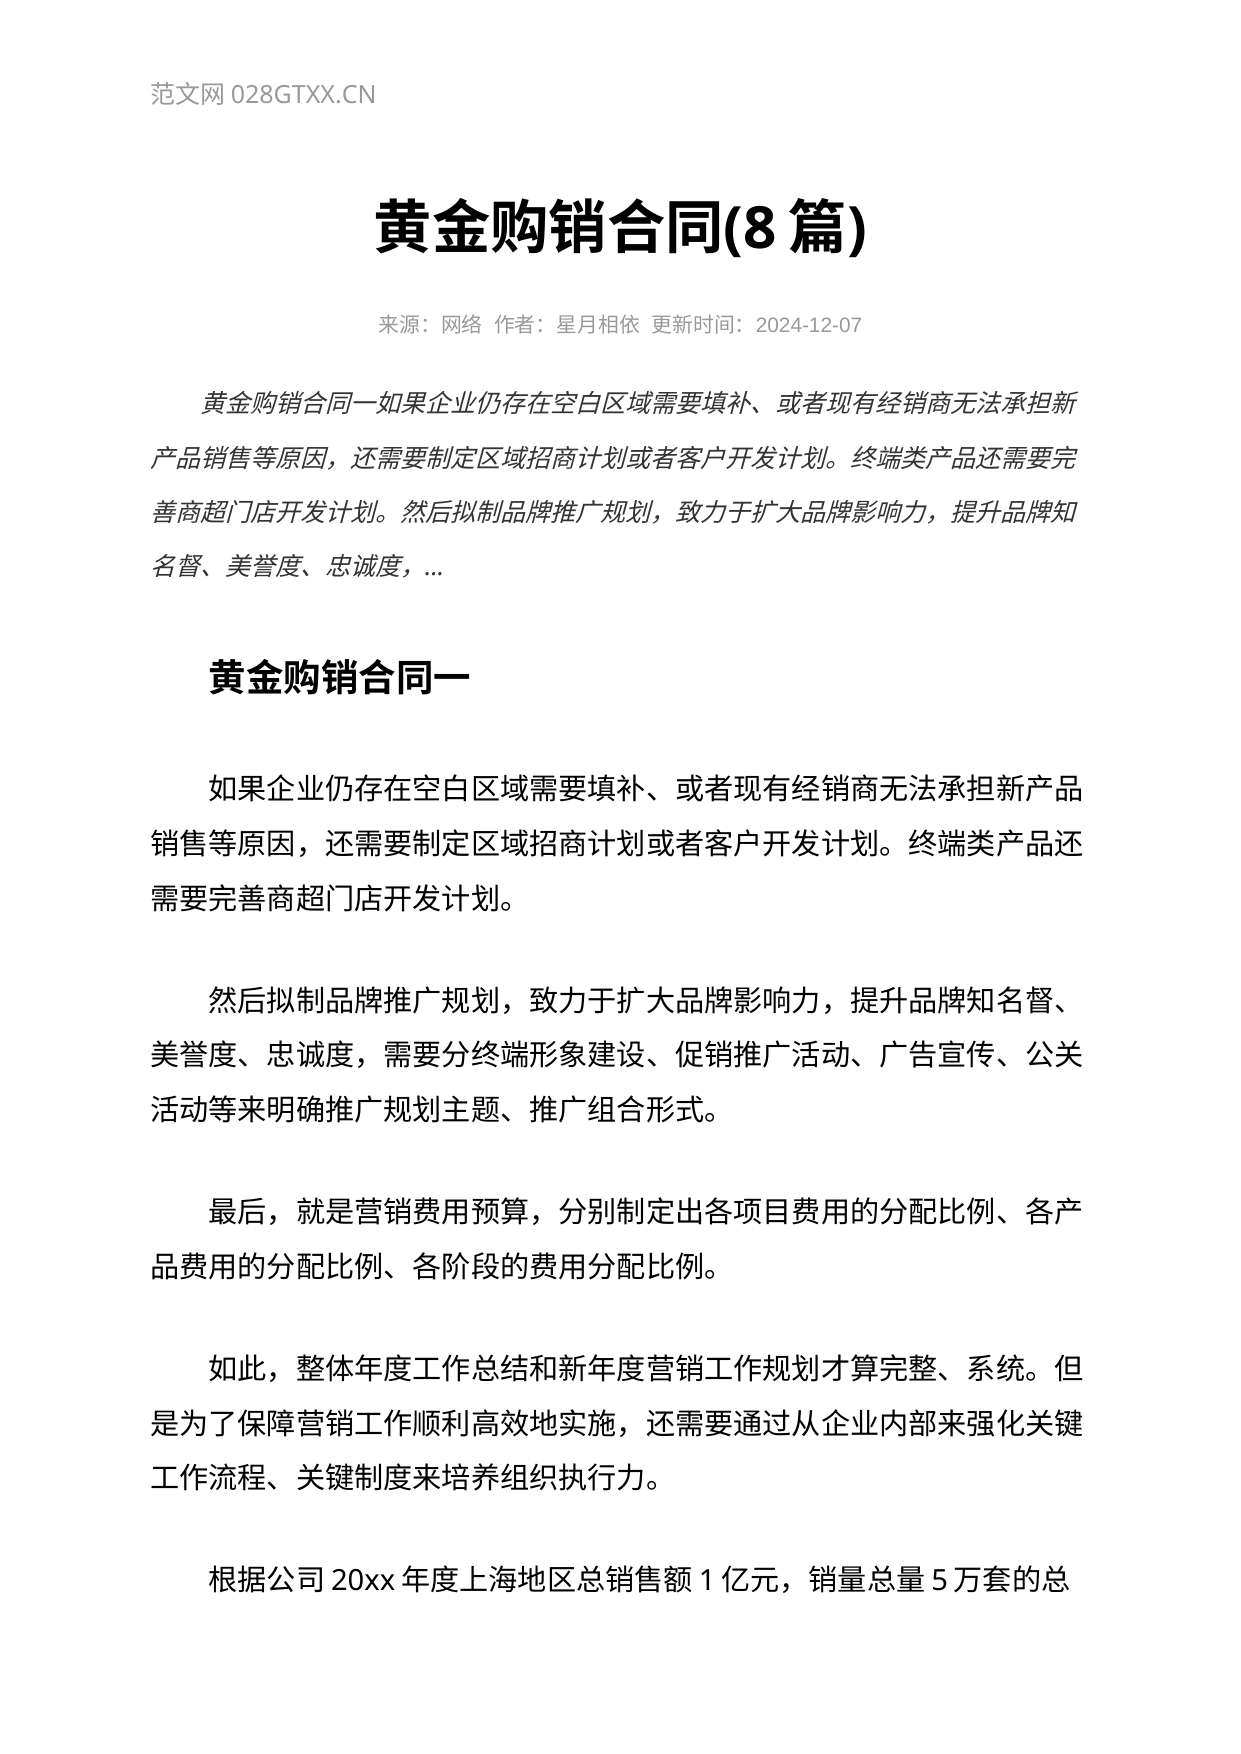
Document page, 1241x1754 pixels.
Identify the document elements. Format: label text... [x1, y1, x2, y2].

text 黄金购销合同一 [150, 648, 1090, 702]
text 如果企业仍存在空白区域需要填补、或者现有经销商无法承担新产品销售等原因，还需要制定区域招商计划或者客户开发计划。终端类产品还需要完善商超门店开发计划。 [150, 766, 1090, 918]
subtitle 黄金购销合同(8篇) [150, 181, 1090, 266]
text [150, 1557, 1090, 1599]
text 最后，就是营销费用预算，分别制定出各项目费用的分配比例、各产品费用的分配比例、各阶段的费用分配比例。 [150, 1189, 1090, 1286]
text 然后拟制品牌推广规划，致力于扩大品牌影响力，提升品牌知名督、美誉度、忠诚度，需要分终端形象建设、促销推广活动、广告宣传、公关活动等来明确推广规划主题、推广组合形式。 [150, 977, 1090, 1129]
text 如此，整体年度工作总结和新年度营销工作规划才算完整、系统。但是为了保障营销工作顺利高效地实施，还需要通过从企业内部来强化关键工作流程、关键制度来培养组织执行力。 [150, 1345, 1090, 1497]
text 来源：网络 作者：星月相依 更新时间：2024-12-07 [150, 313, 1090, 337]
text 黄金购销合同一如果企业仍存在空白区域需要填补、或者现有经销商无法承担新产品销售等原因，还需要制定区域招商计划或者客户开发计划。终端类产品还需要完善商超门店开发计划。然后拟制品牌推广规划，致力于扩大品牌影响力，提升品牌知名督、美誉度、忠诚度，... [150, 384, 1090, 583]
